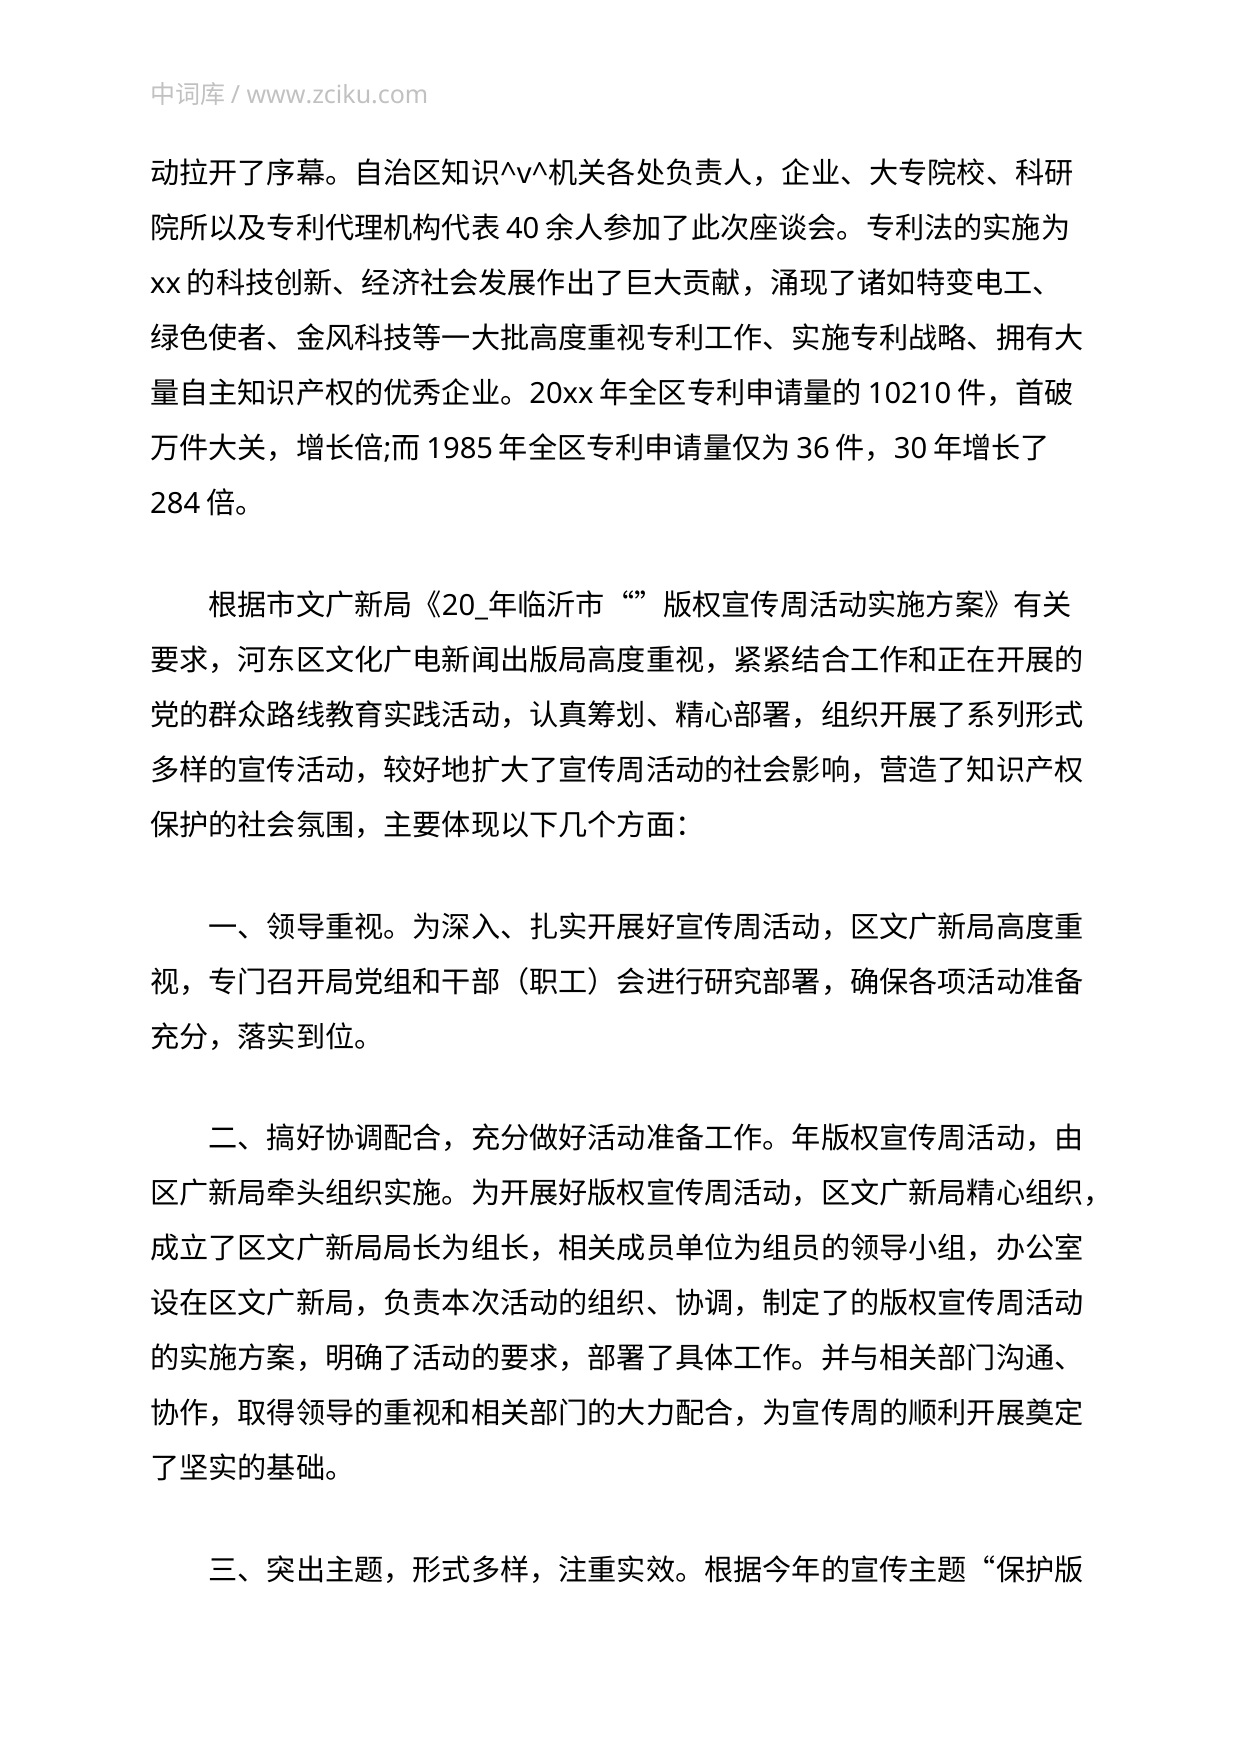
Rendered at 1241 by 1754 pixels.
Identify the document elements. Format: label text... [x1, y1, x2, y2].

text 一、领导重视。为深入、扎实开展好宣传周活动，区文广新局高度重视，专门召开局党组和干部（职工）会进行研究部署，确保各项活动准备充分，落实到位。 [150, 903, 1090, 1055]
text 根据市文广新局《20_年临沂市“”版权宣传周活动实施方案》有关要求，河东区文化广电新闻出版局高度重视，紧紧结合工作和正在开展的党的群众路线教育实践活动，认真筹划、精心部署，组织开展了系列形式多样的宣传活动，较好地扩大了宣传周活动的社会影响，营造了知识产权保护的社会氛围，主要体现以下几个方面： [150, 582, 1090, 844]
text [150, 150, 1090, 522]
text 二、搞好协调配合，充分做好活动准备工作。年版权宣传周活动，由区广新局牵头组织实施。为开展好版权宣传周活动，区文广新局精心组织，成立了区文广新局局长为组长，相关成员单位为组员的领导小组，办公室设在区文广新局，负责本次活动的组织、协调，制定了的版权宣传周活动的实施方案，明确了活动的要求，部署了具体工作。并与相关部门沟通、协作，取得领导的重视和相关部门的大力配合，为宣传周的顺利开展奠定了坚实的基础。 [150, 1115, 1090, 1487]
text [150, 1546, 1090, 1588]
